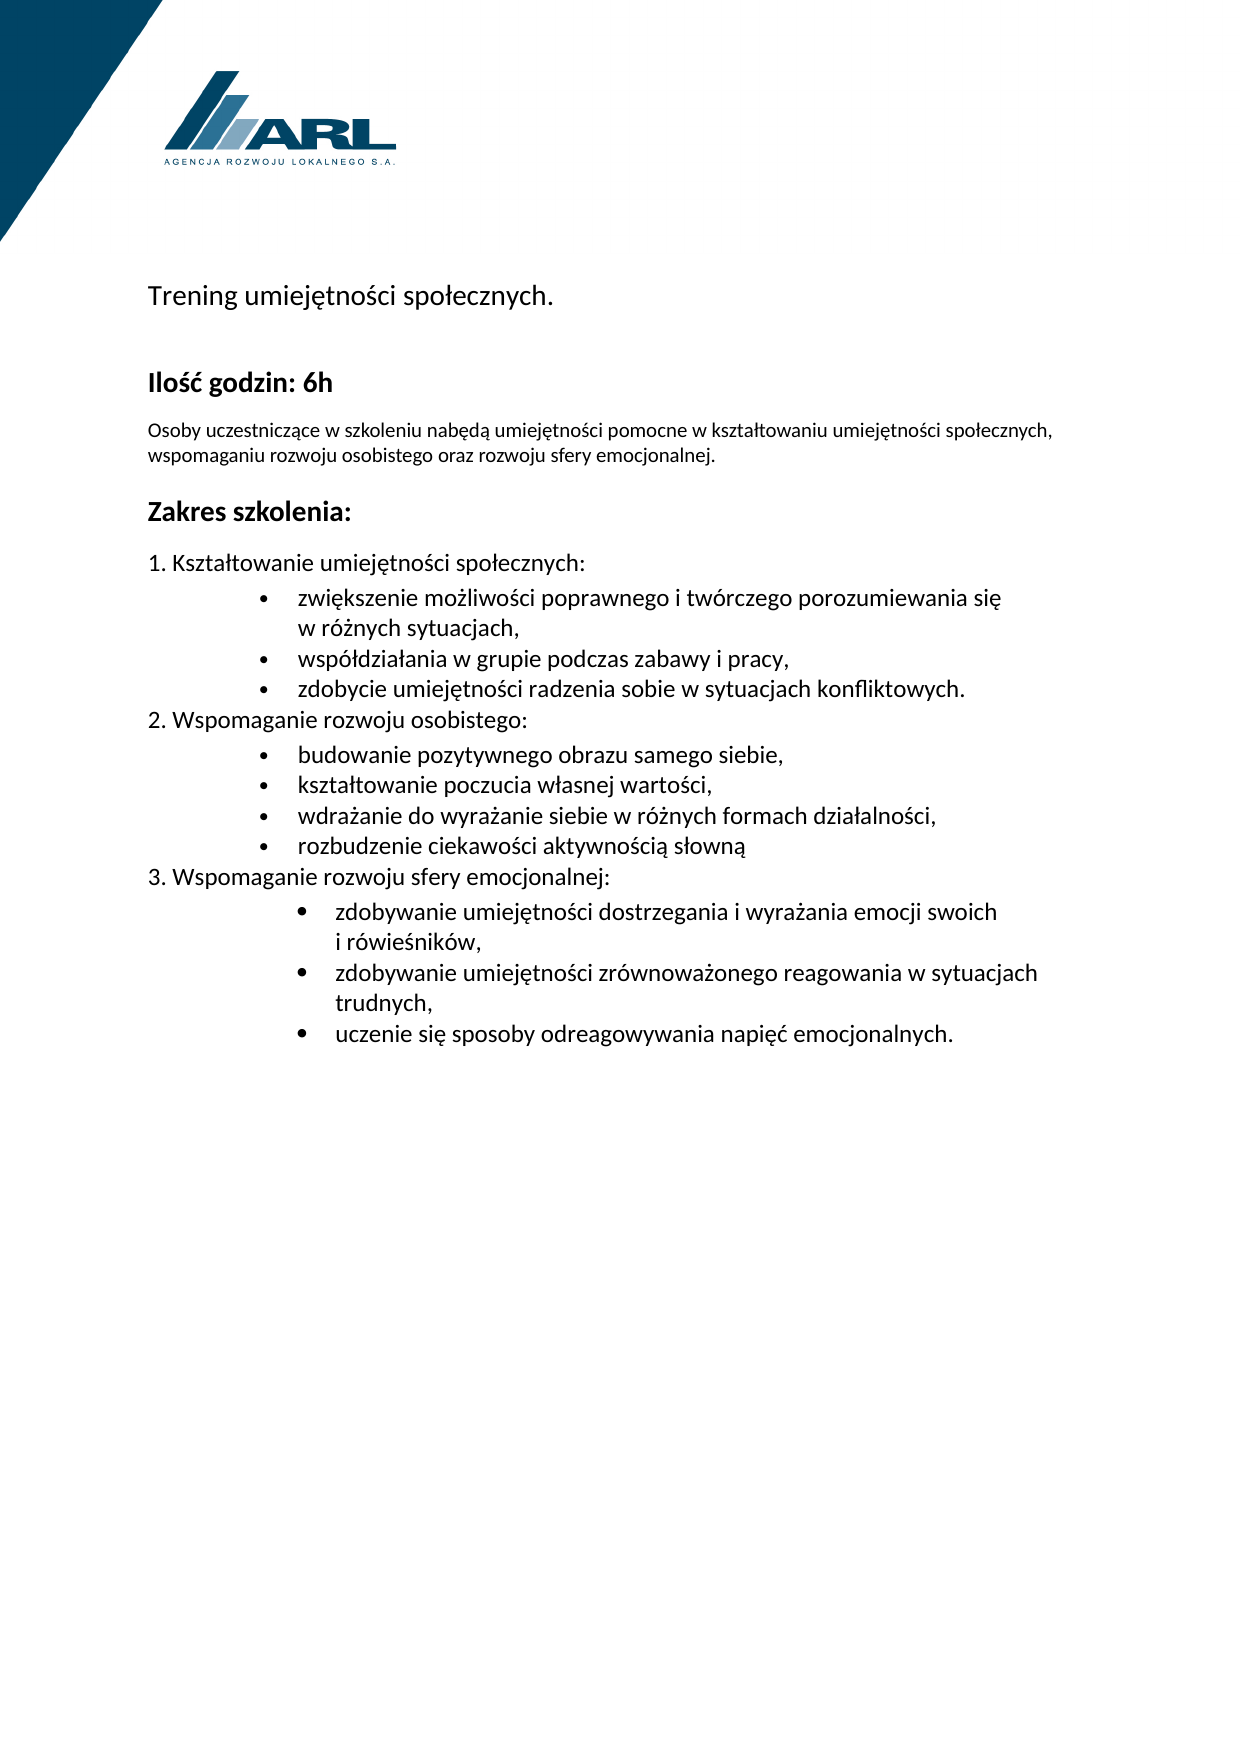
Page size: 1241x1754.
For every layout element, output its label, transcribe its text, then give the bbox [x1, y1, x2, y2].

list współdziałania w grupie podczas zabawy i pracy, [260, 643, 1093, 673]
picture [0, 0, 1241, 254]
list rozbudzenie ciekawości aktywnością słowną [260, 831, 1093, 861]
text 1. Kształtowanie umiejętności społecznych: [148, 547, 1093, 577]
list kształtowanie poczucia własnej wartości, [260, 769, 1093, 800]
list budowanie pozytywnego obrazu samego siebie, [260, 739, 1093, 769]
list zdobycie umiejętności radzenia sobie w sytuacjach konfliktowych. [260, 673, 1093, 704]
list uczenie się sposoby odreagowywania napięć emocjonalnych. [298, 1018, 1093, 1049]
text 3. Wspomaganie rozwoju sfery emocjonalnej: [148, 861, 1093, 892]
list zdobywanie umiejętności dostrzegania i wyrażania emocji swoich i rówieśników, [298, 896, 1093, 957]
list zwiększenie możliwości poprawnego i twórczego porozumiewania się w różnych sytuacjach, [260, 582, 1093, 643]
text 2. Wspomaganie rozwoju osobistego: [148, 704, 1093, 734]
list wdrażanie do wyrażanie siebie w różnych formach działalności, [260, 800, 1093, 831]
text Trening umiejętności społecznych. [148, 277, 1093, 313]
text Osoby uczestniczące w szkoleniu nabędą umiejętności pomocne w kształtowaniu umiejętności społecznych, wspomaganiu rozwoju osobistego oraz rozwoju sfery emocjonalnej. [148, 417, 1093, 468]
text Ilość godzin: 6h [148, 364, 1093, 399]
list zdobywanie umiejętności zrównoważonego reagowania w sytuacjach trudnych, [298, 957, 1093, 1018]
text Zakres szkolenia: [148, 493, 1093, 529]
